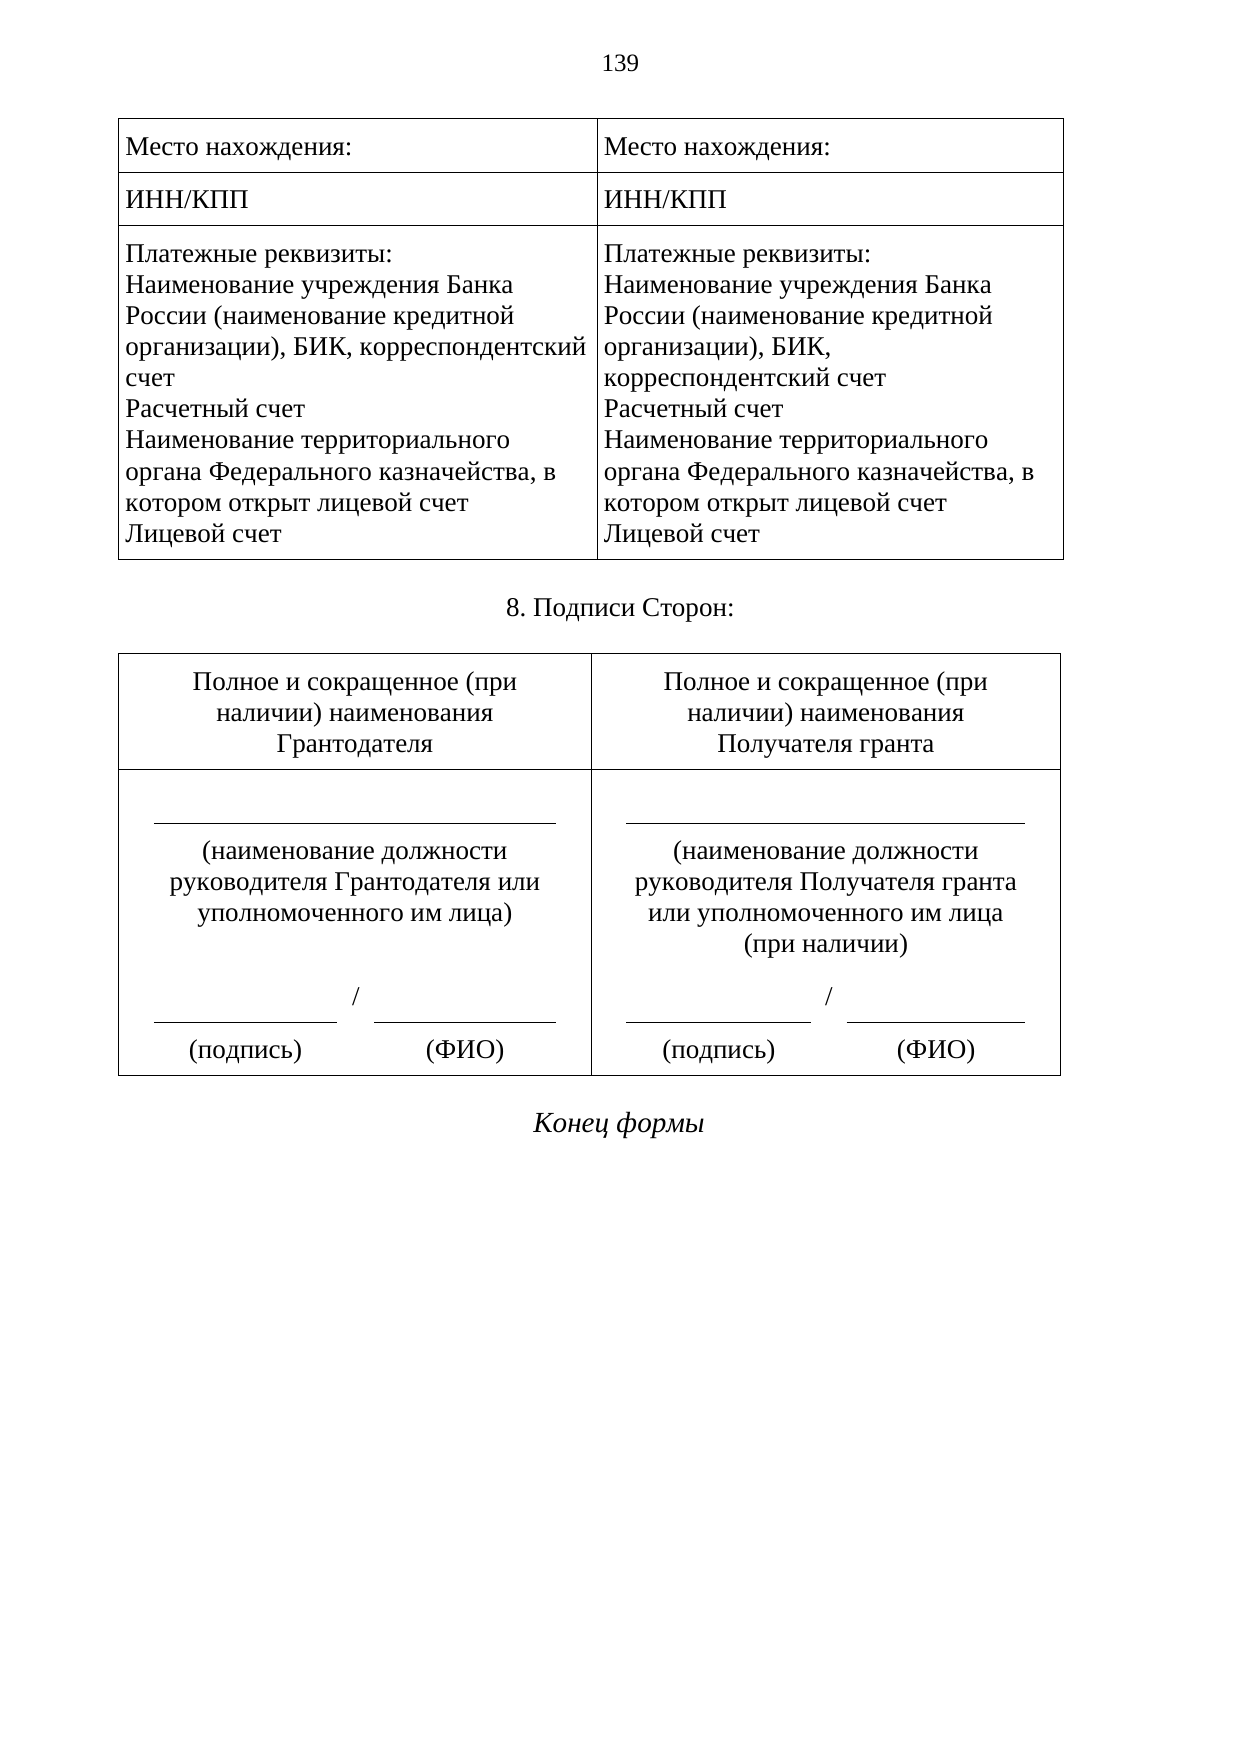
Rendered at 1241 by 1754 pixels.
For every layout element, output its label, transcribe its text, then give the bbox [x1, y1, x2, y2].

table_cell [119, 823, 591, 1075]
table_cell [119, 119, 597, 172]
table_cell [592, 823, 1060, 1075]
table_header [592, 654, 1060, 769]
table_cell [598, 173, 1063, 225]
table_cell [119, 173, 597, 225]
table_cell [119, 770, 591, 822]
text Конец формы [118, 1105, 1122, 1138]
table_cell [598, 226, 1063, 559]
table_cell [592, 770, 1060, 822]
text 8. Подписи Сторон: [118, 591, 1122, 622]
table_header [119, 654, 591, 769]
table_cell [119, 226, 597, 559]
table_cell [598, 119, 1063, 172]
